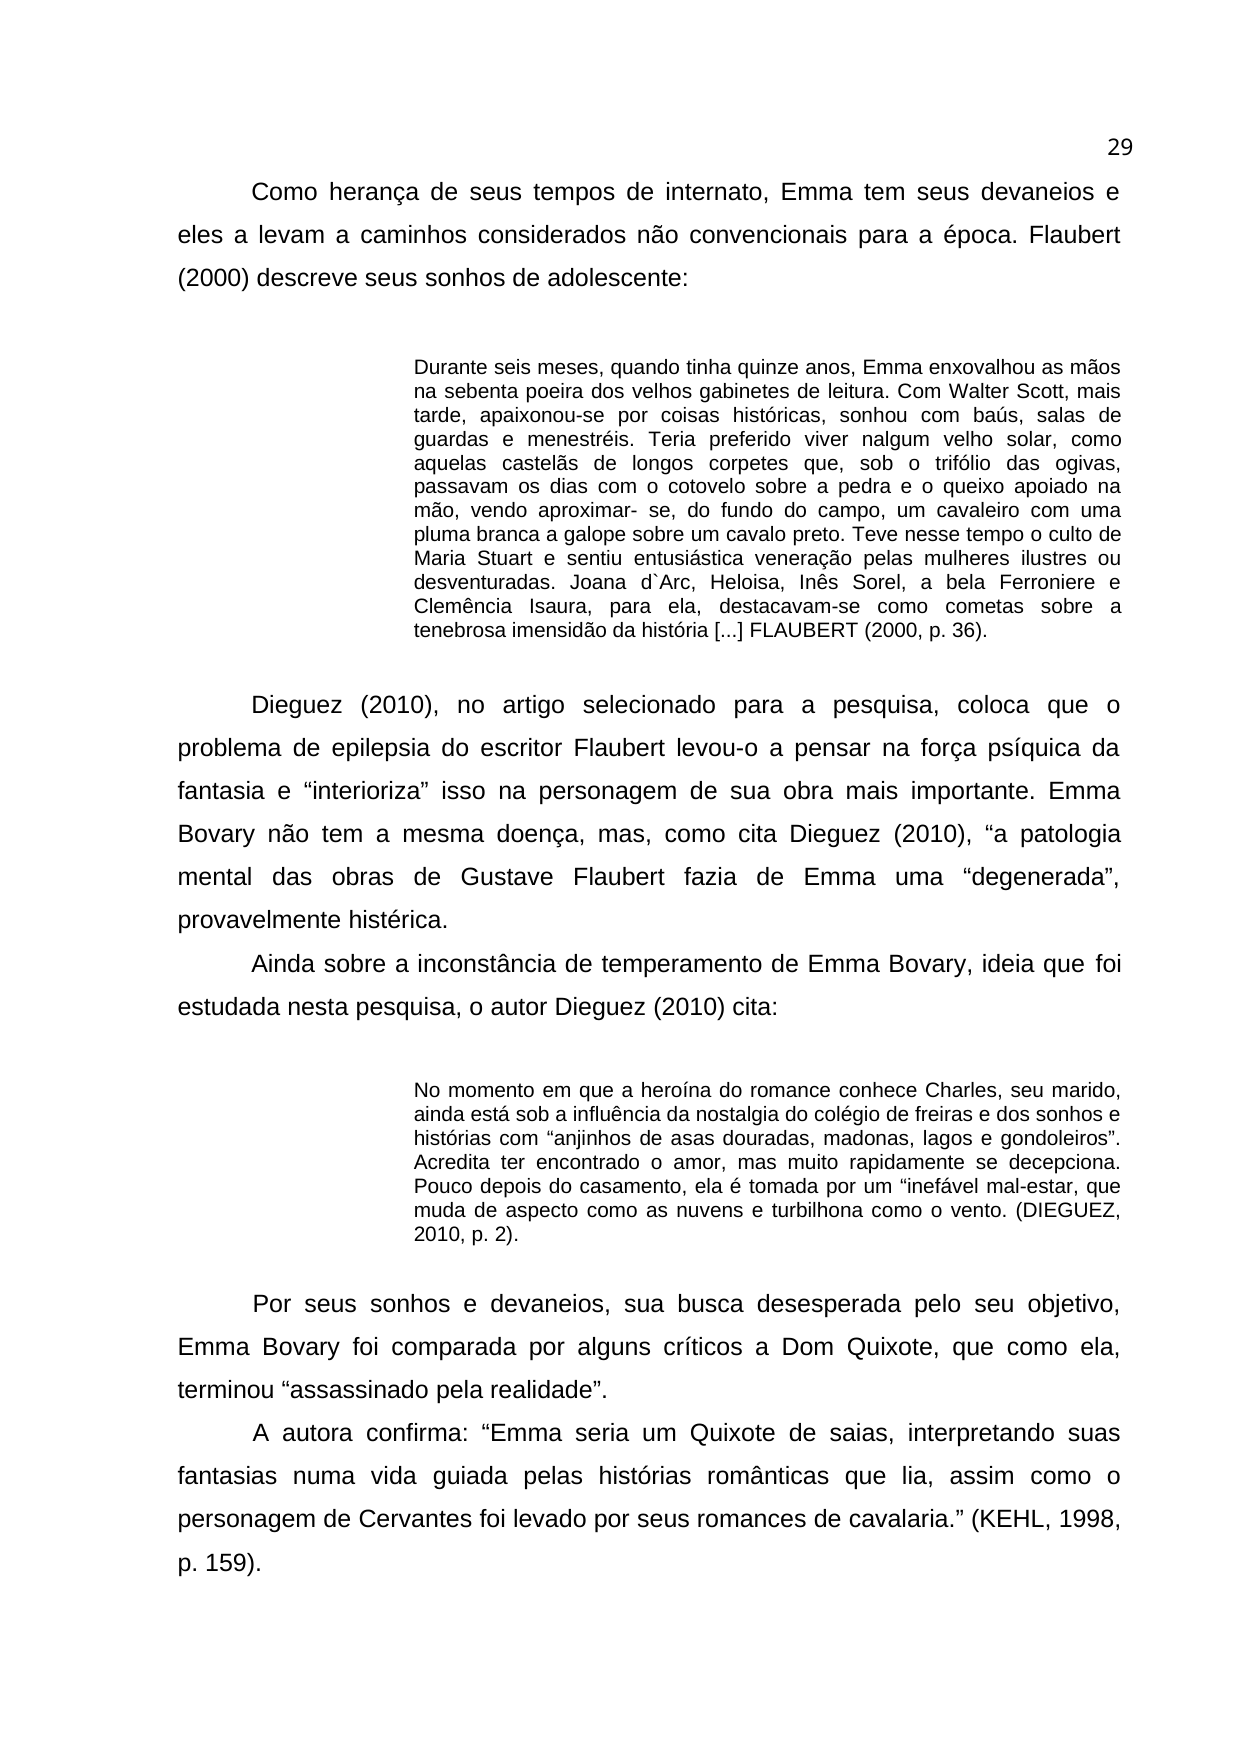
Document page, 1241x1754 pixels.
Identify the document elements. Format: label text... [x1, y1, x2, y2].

text Durante seis meses, quando tinha quinze anos, Emma enxovalhou as mãos na sebenta poeira dos velhos gabinetes de leitura. Com Walter Scott, mais tarde, apaixonou-se por coisas históricas, sonhou com baús, salas de guardas e menestréis. Teria preferido viver nalgum velho solar, como aquelas castelãs de longos corpetes que, sob o trifólio das ogivas, passavam os dias com o cotovelo sobre a pedra e o queixo apoiado na mão, vendo aproximar- se, do fundo do campo, um cavaleiro com uma pluma branca a galope sobre um cavalo preto. Teve nesse tempo o culto de Maria Stuart e sentiu entusiástica veneração pelas mulheres ilustres ou desventuradas. Joana d`Arc, Heloisa, Inês Sorel, a bela Ferroniere e Clemência Isaura, para ela, destacavam-se como cometas sobre a tenebrosa imensidão da história [...] FLAUBERT (2000, p. 36). [413, 354, 1122, 642]
text Dieguez (2010), no artigo selecionado para a pesquisa, coloca que o problema de epilepsia do escritor Flaubert levou-o a pensar na força psíquica da fantasia e “interioriza” isso na personagem de sua obra mais importante. Emma Bovary não tem a mesma doença, mas, como cita Dieguez (2010), “a patologia mental das obras de Gustave Flaubert fazia de Emma uma “degenerada”, provavelmente histérica. [177, 690, 1122, 934]
text Ainda sobre a inconstância de temperamento de Emma Bovary, ideia que foi estudada nesta pesquisa, o autor Dieguez (2010) cita: [177, 949, 1122, 1021]
text No momento em que a heroína do romance conhece Charles, seu marido, ainda está sob a influência da nostalgia do colégio de freiras e dos sonhos e histórias com “anjinhos de asas douradas, madonas, lagos e gondoleiros”. Acredita ter encontrado o amor, mas muito rapidamente se decepciona. Pouco depois do casamento, ela é tomada por um “inefável mal-estar, que muda de aspecto como as nuvens e turbilhona como o vento. (DIEGUEZ, 2010, p. 2). [413, 1078, 1122, 1246]
text A autora confirma: “Emma seria um Quixote de saias, interpretando suas fantasias numa vida guiada pelas histórias românticas que lia, assim como o personagem de Cervantes foi levado por seus romances de cavalaria.” (KEHL, 1998, p. 159). [177, 1418, 1122, 1576]
text Como herança de seus tempos de internato, Emma tem seus devaneios e eles a levam a caminhos considerados não convencionais para a época. Flaubert (2000) descreve seus sonhos de adolescente: [177, 177, 1122, 292]
text Por seus sonhos e devaneios, sua busca desesperada pelo seu objetivo, Emma Bovary foi comparada por alguns críticos a Dom Quixote, que como ela, terminou “assassinado pela realidade”. [177, 1289, 1122, 1404]
